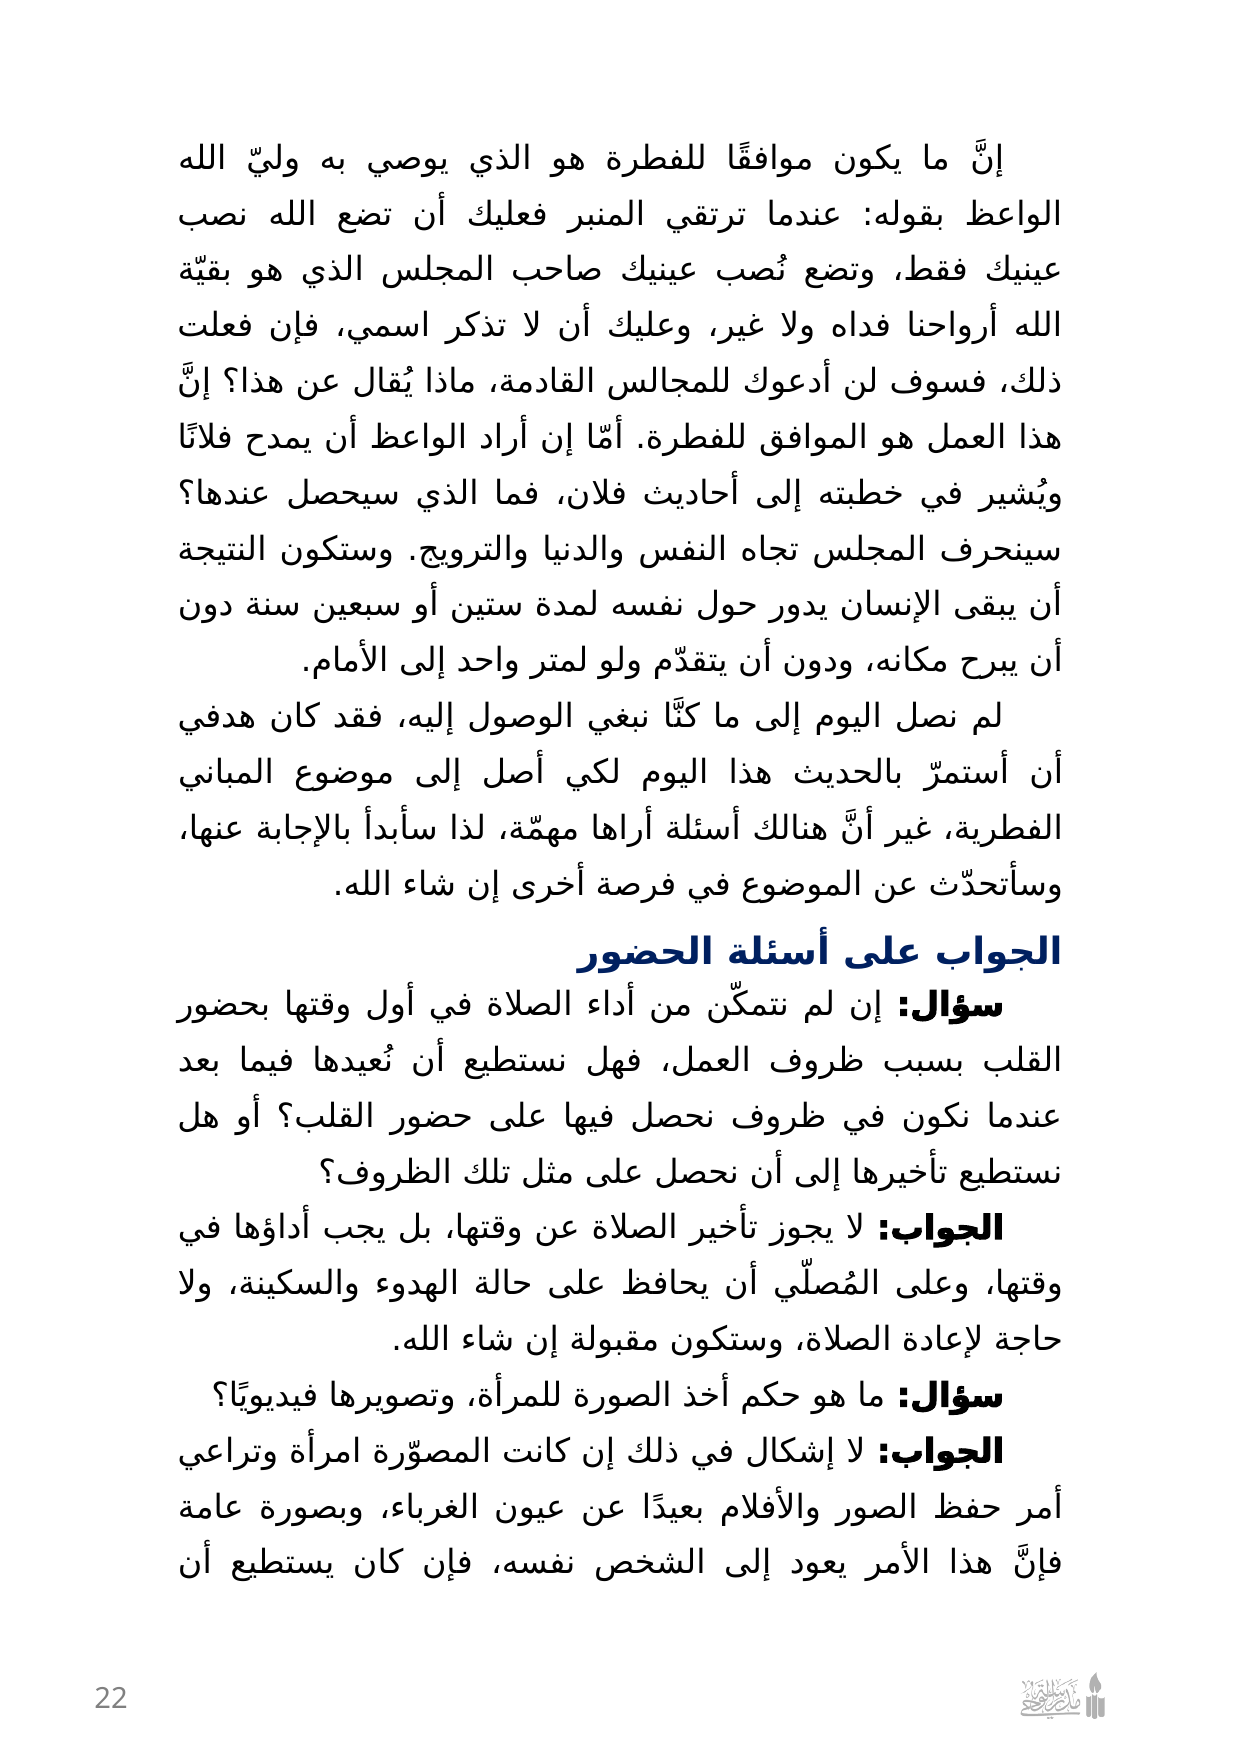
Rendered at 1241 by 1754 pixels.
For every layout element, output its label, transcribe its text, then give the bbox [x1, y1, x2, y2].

text سؤال: ما هو حكم أخذ الصورة للمرأة، وتصويرها فيديويًا؟ [177, 1373, 1063, 1429]
text إنَّ ما يكون موافقًا للفطرة هو الذي يوصي به وليّ الله الواعظ بقوله: عندما ترتقي المنبر فعليك أن تضع الله نصب عينيك فقط، وتضع نُصب عينيك صاحب المجلس الذي هو بقيّة الله أرواحنا فداه ولا غير، وعليك أن لا تذكر اسمي، فإن فعلت ذلك، فسوف لن أدعوك للمجالس القادمة، ماذا يُقال عن هذا؟ إنَّ هذا العمل هو الموافق للفطرة. أمّا إن أراد الواعظ أن يمدح فلانًا ويُشير في خطبته إلى أحاديث فلان، فما الذي سيحصل عندها؟ سينحرف المجلس تجاه النفس والدنيا والترويج. وستكون النتيجة أن يبقى الإنسان يدور حول نفسه لمدة ستين أو سبعين سنة دون أن يبرح مكانه، ودون أن يتقدّم ولو لمتر واحد إلى الأمام. [177, 136, 1063, 694]
picture [1020, 1672, 1105, 1719]
text سؤال: إن لم نتمكّن من أداء الصلاة في أول وقتها بحضور القلب بسبب ظروف العمل، فهل نستطيع أن نُعيدها فيما بعد عندما نكون في ظروف نحصل فيها على حضور القلب؟ أو هل نستطيع تأخيرها إلى أن نحصل على مثل تلك الظروف؟ [177, 982, 1063, 1206]
text الجواب: لا يجوز تأخير الصلاة عن وقتها، بل يجب أداؤها في وقتها، وعلى المُصلّي أن يحافظ على حالة الهدوء والسكينة، ولا حاجة لإعادة الصلاة، وستكون مقبولة إن شاء الله. [177, 1206, 1063, 1373]
title الجواب على أسئلة الحضور [177, 930, 1063, 974]
text لم نصل اليوم إلى ما كنَّا نبغي الوصول إليه، فقد كان هدفي أن أستمرّ بالحديث هذا اليوم لكي أصل إلى موضوع المباني الفطرية، غير أنَّ هنالك أسئلة أراها مهمّة، لذا سأبدأ بالإجابة عنها، وسأتحدّث عن الموضوع في فرصة أخرى إن شاء الله. [177, 694, 1063, 917]
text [177, 1429, 1063, 1596]
